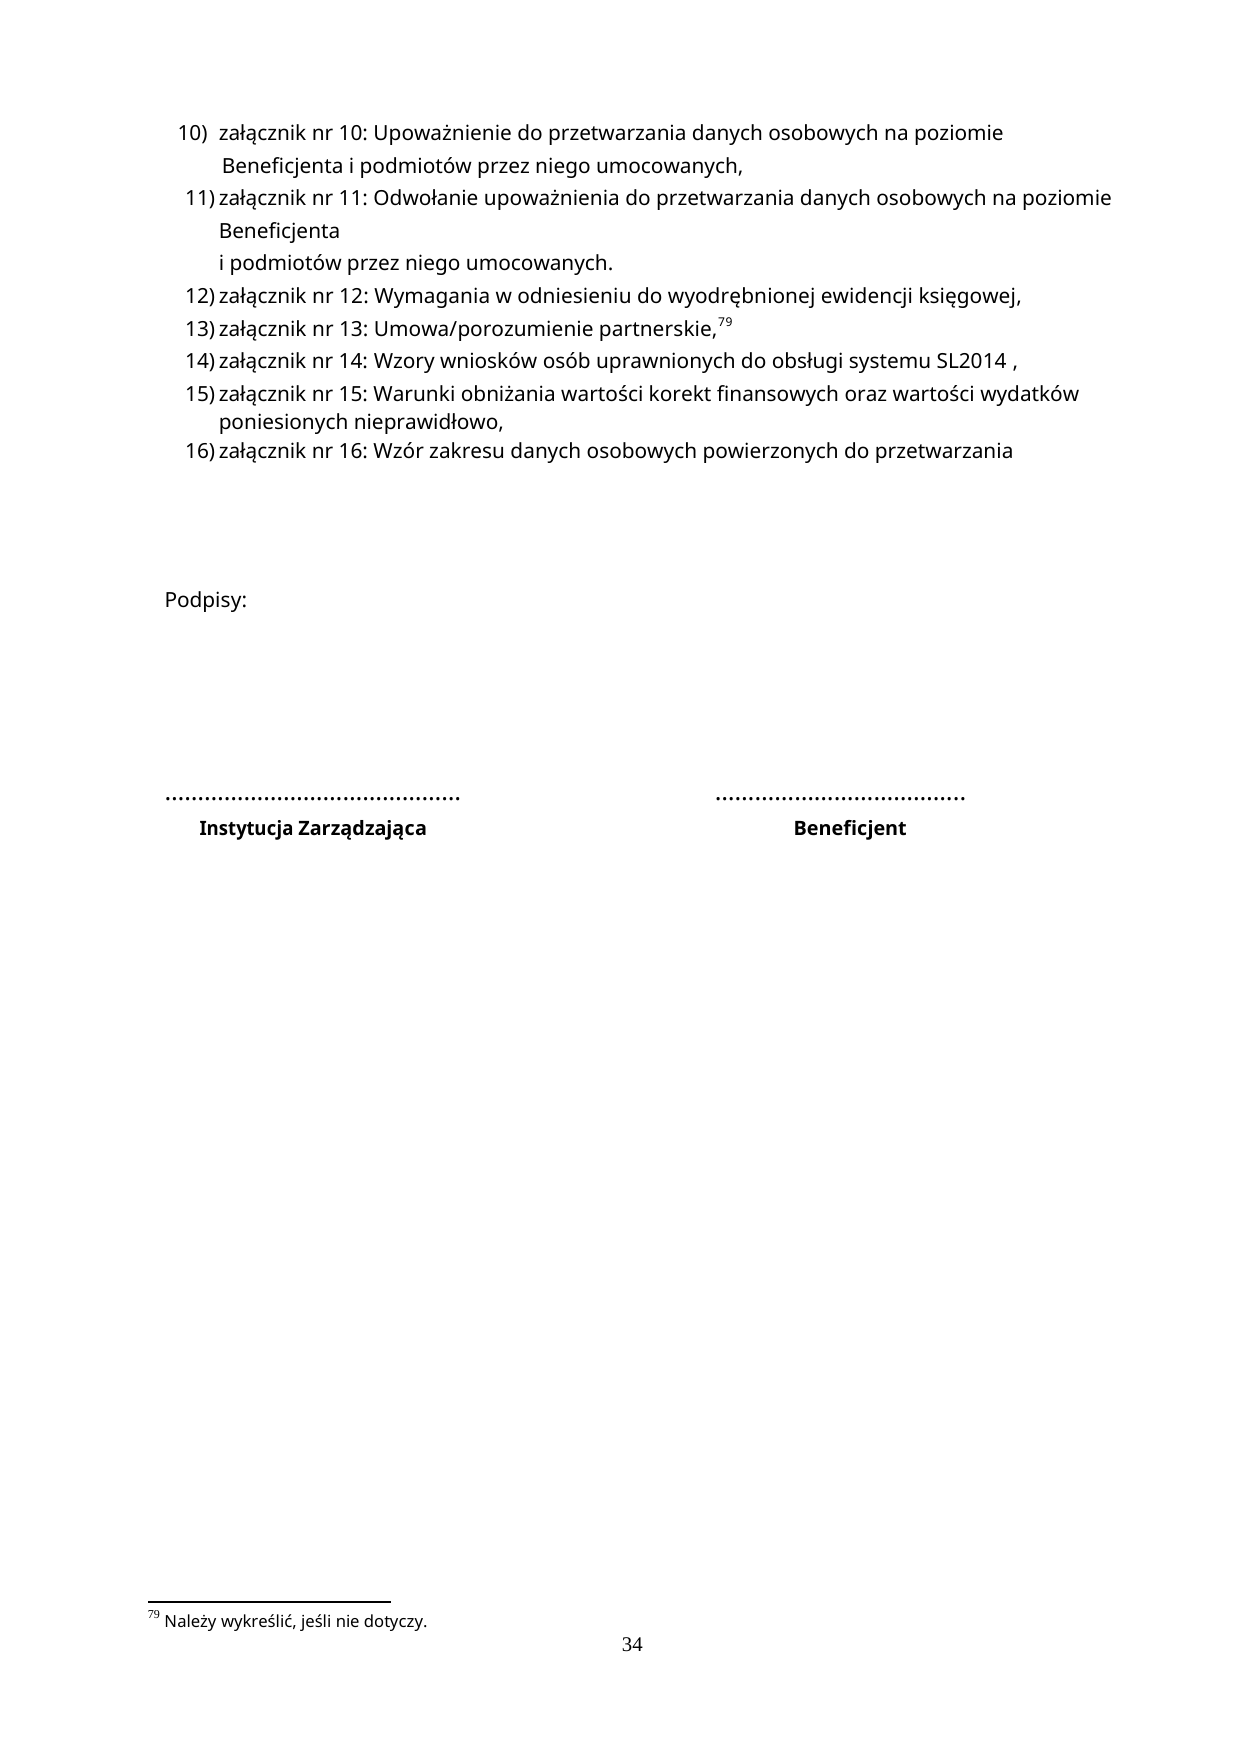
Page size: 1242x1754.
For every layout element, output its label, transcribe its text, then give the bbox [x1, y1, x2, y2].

list załącznik nr 14: Wzory wniosków osób uprawnionych do obsługi systemu SL2014 , [185, 346, 1116, 375]
list załącznik nr 16: Wzór zakresu danych osobowych powierzonych do przetwarzania [185, 436, 1116, 464]
text Instytucja Zarządzająca Beneficjent [199, 813, 1116, 841]
list załącznik nr 10: Upoważnienie do przetwarzania danych osobowych na poziomie Beneficjenta i podmiotów przez niego umocowanych, [177, 118, 1116, 179]
text Podpisy: [164, 585, 1116, 613]
text ……………………………………… ……………………………….. [164, 774, 1116, 808]
list załącznik nr 13: Umowa/porozumienie partnerskie, [185, 314, 1116, 342]
list załącznik nr 12: Wymagania w odniesieniu do wyodrębnionej ewidencji księgowej, [185, 281, 1116, 309]
list załącznik nr 15: Warunki obniżania wartości korekt finansowych oraz wartości wydatków poniesionych nieprawidłowo, [185, 379, 1116, 436]
list załącznik nr 11: Odwołanie upoważnienia do przetwarzania danych osobowych na poziomie Beneficjenta i podmiotów przez niego umocowanych. [185, 183, 1116, 277]
